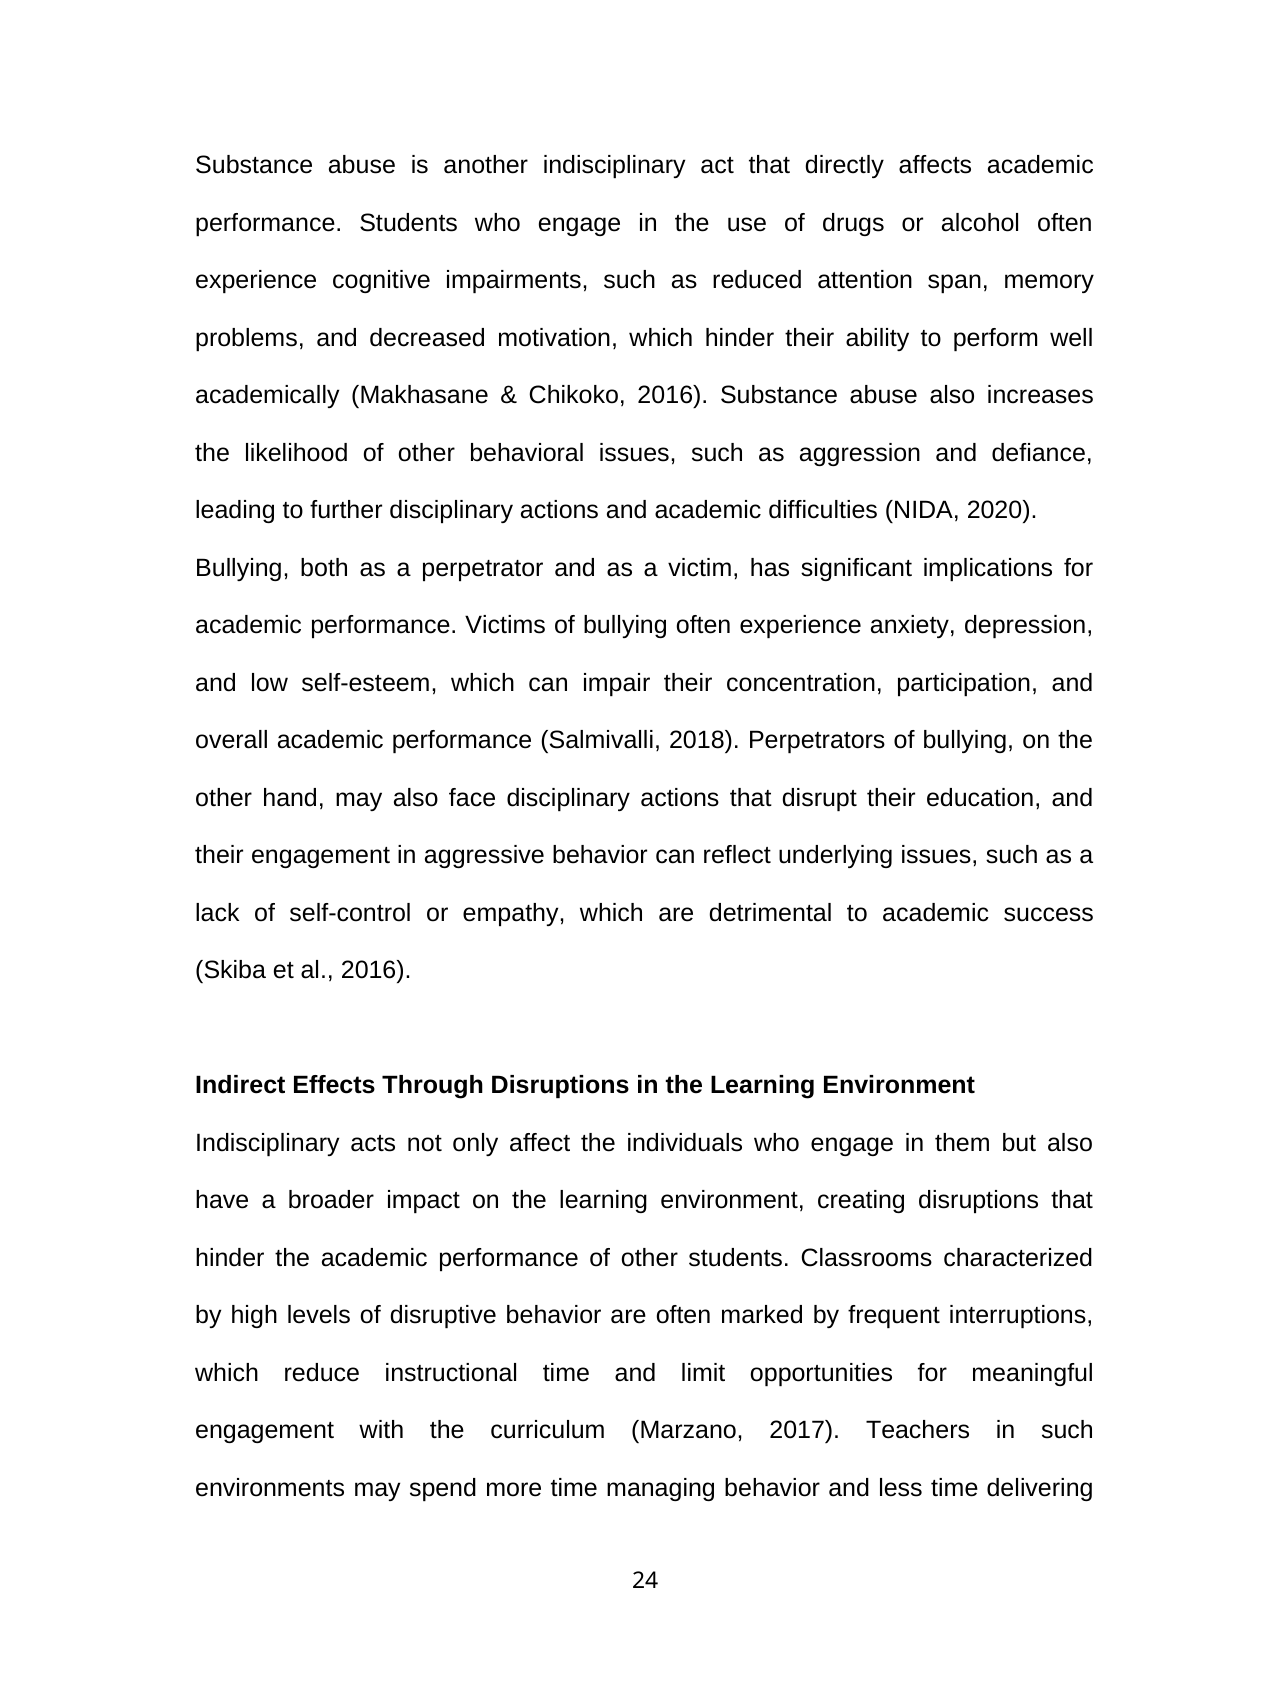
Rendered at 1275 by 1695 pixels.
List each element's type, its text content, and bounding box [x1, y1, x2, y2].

text Bullying, both as a perpetrator and as a victim, has significant implications for academic performance. Victims of bullying often experience anxiety, depression, and low self-esteem, which can impair their concentration, participation, and overall academic performance (Salmivalli, 2018). Perpetrators of bullying, on the other hand, may also face disciplinary actions that disrupt their education, and their engagement in aggressive behavior can reflect underlying issues, such as a lack of self-control or empathy, which are detrimental to academic success (Skiba et al., 2016). [195, 552, 1095, 984]
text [195, 1127, 1095, 1501]
text Substance abuse is another indisciplinary act that directly affects academic performance. Students who engage in the use of drugs or alcohol often experience cognitive impairments, such as reduced attention span, memory problems, and decreased motivation, which hinder their ability to perform well academically (Makhasane & Chikoko, 2016). Substance abuse also increases the likelihood of other behavioral issues, such as aggression and defiance, leading to further disciplinary actions and academic difficulties (NIDA, 2020). [195, 150, 1095, 524]
text Indirect Effects Through Disruptions in the Learning Environment [195, 1070, 1095, 1099]
